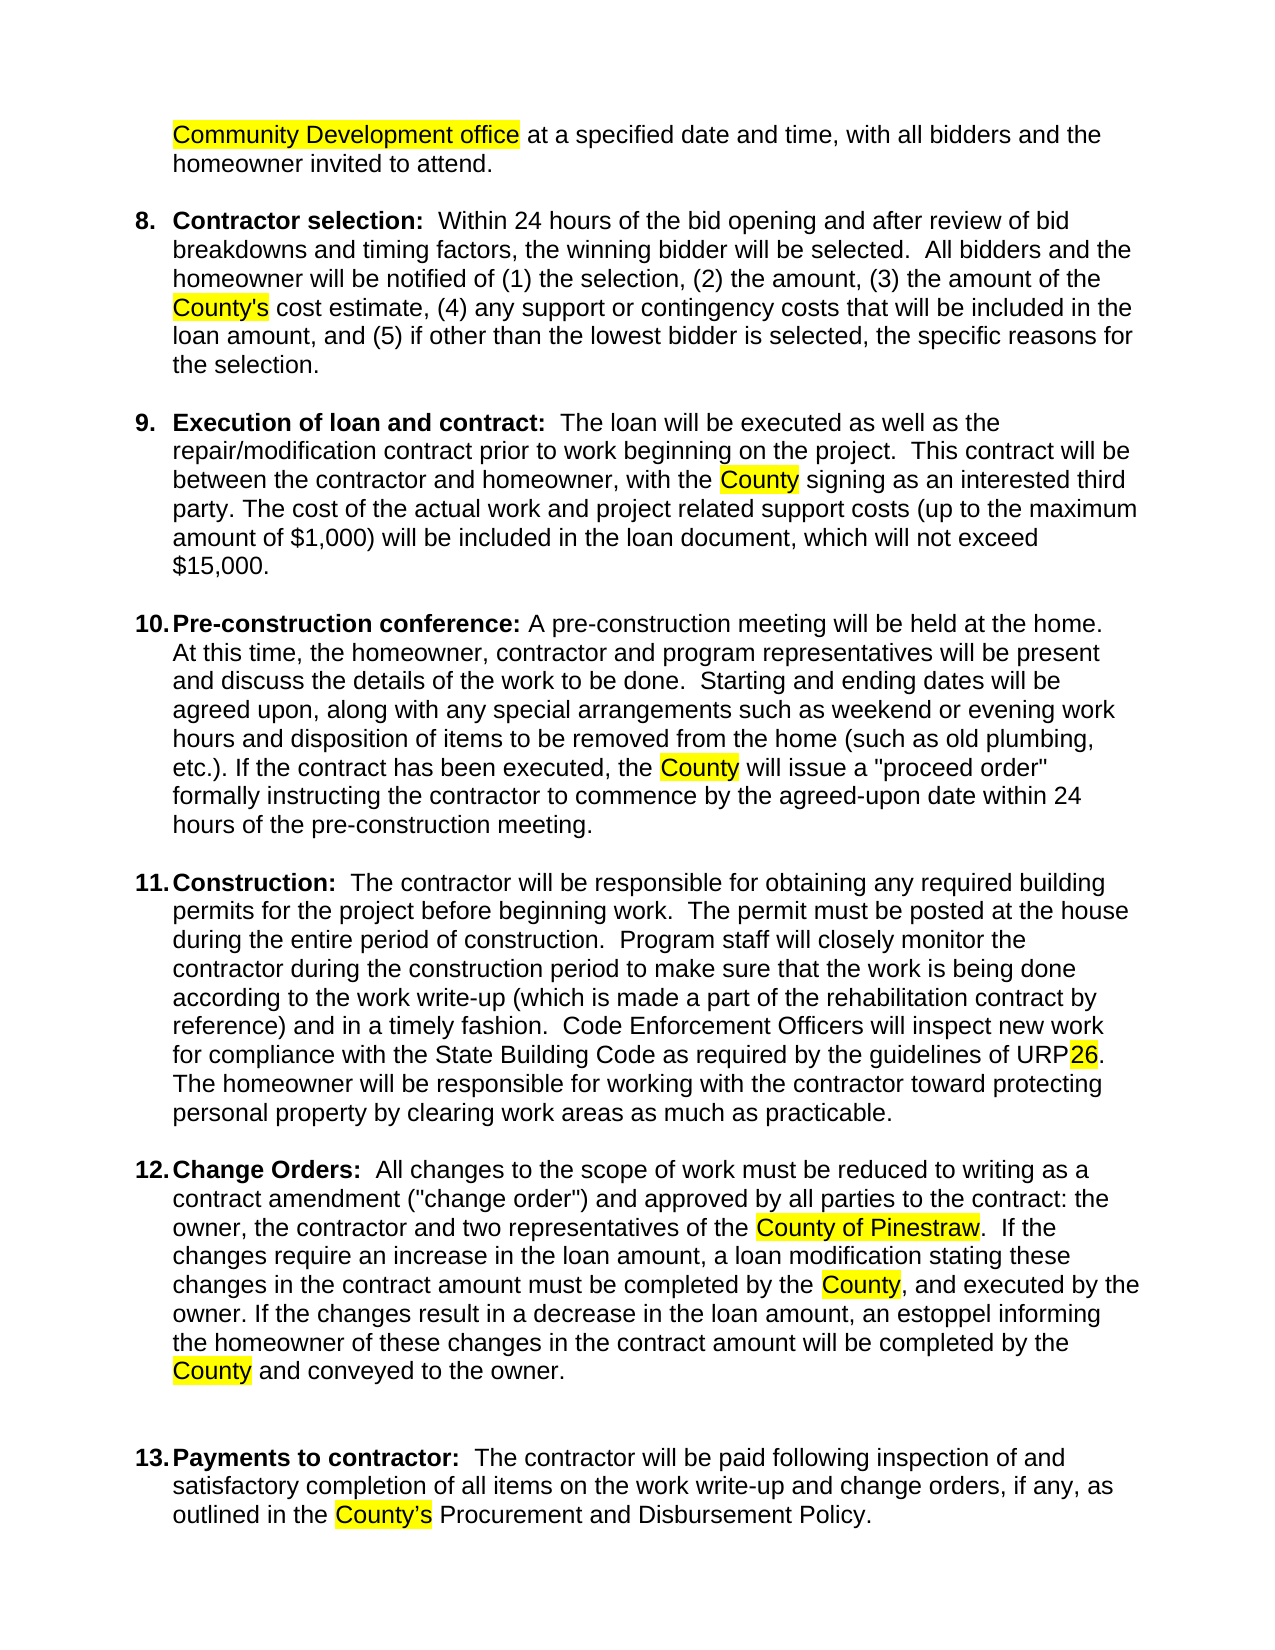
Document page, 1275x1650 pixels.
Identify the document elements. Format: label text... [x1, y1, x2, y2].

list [135, 120, 1140, 177]
list Contractor selection: Within 24 hours of the bid opening and after review of bid breakdowns and timing factors, the winning bidder will be selected. All bidders and the homeowner will be notified of (1) the selection, (2) the amount, (3) the amount of the County's cost estimate, (4) any support or contingency costs that will be included in the loan amount, and (5) if other than the lowest bidder is selected, the specific reasons for the selection. [135, 206, 1140, 379]
list Construction: The contractor will be responsible for obtaining any required building permits for the project before beginning work. The permit must be posted at the house during the entire period of construction. Program staff will closely monitor the contractor during the construction period to make sure that the work is being done according to the work write-up (which is made a part of the rehabilitation contract by reference) and in a timely fashion. Code Enforcement Officers will inspect new work for compliance with the State Building Code as required by the guidelines of URP26. The homeowner will be responsible for working with the contractor toward protecting personal property by clearing work areas as much as practicable. [135, 867, 1140, 1126]
list Execution of loan and contract: The loan will be executed as well as the repair/modification contract prior to work beginning on the project. This contract will be between the contractor and homeowner, with the County signing as an interested third party. The cost of the actual work and project related support costs (up to the maximum amount of $1,000) will be included in the loan document, which will not exceed $15,000. [135, 407, 1140, 580]
list Pre-construction conference: A pre-construction meeting will be held at the home. At this time, the homeowner, contractor and program representatives will be present and discuss the details of the work to be done. Starting and ending dates will be agreed upon, along with any special arrangements such as weekend or evening work hours and disposition of items to be removed from the home (such as old plumbing, etc.). If the contract has been executed, the County will issue a "proceed order" formally instructing the contractor to commence by the agreed-upon date within 24 hours of the pre-construction meeting. [135, 609, 1140, 839]
list Change Orders: All changes to the scope of work must be reduced to writing as a contract amendment ("change order") and approved by all parties to the contract: the owner, the contractor and two representatives of the County of Pinestraw. If the changes require an increase in the loan amount, a loan modification stating these changes in the contract amount must be completed by the County, and executed by the owner. If the changes result in a decrease in the loan amount, an estoppel informing the homeowner of these changes in the contract amount will be completed by the County and conveyed to the owner. [135, 1155, 1140, 1385]
list Payments to contractor: The contractor will be paid following inspection of and satisfactory completion of all items on the work write-up and change orders, if any, as outlined in the County’s Procurement and Disbursement Policy. [135, 1442, 1140, 1529]
